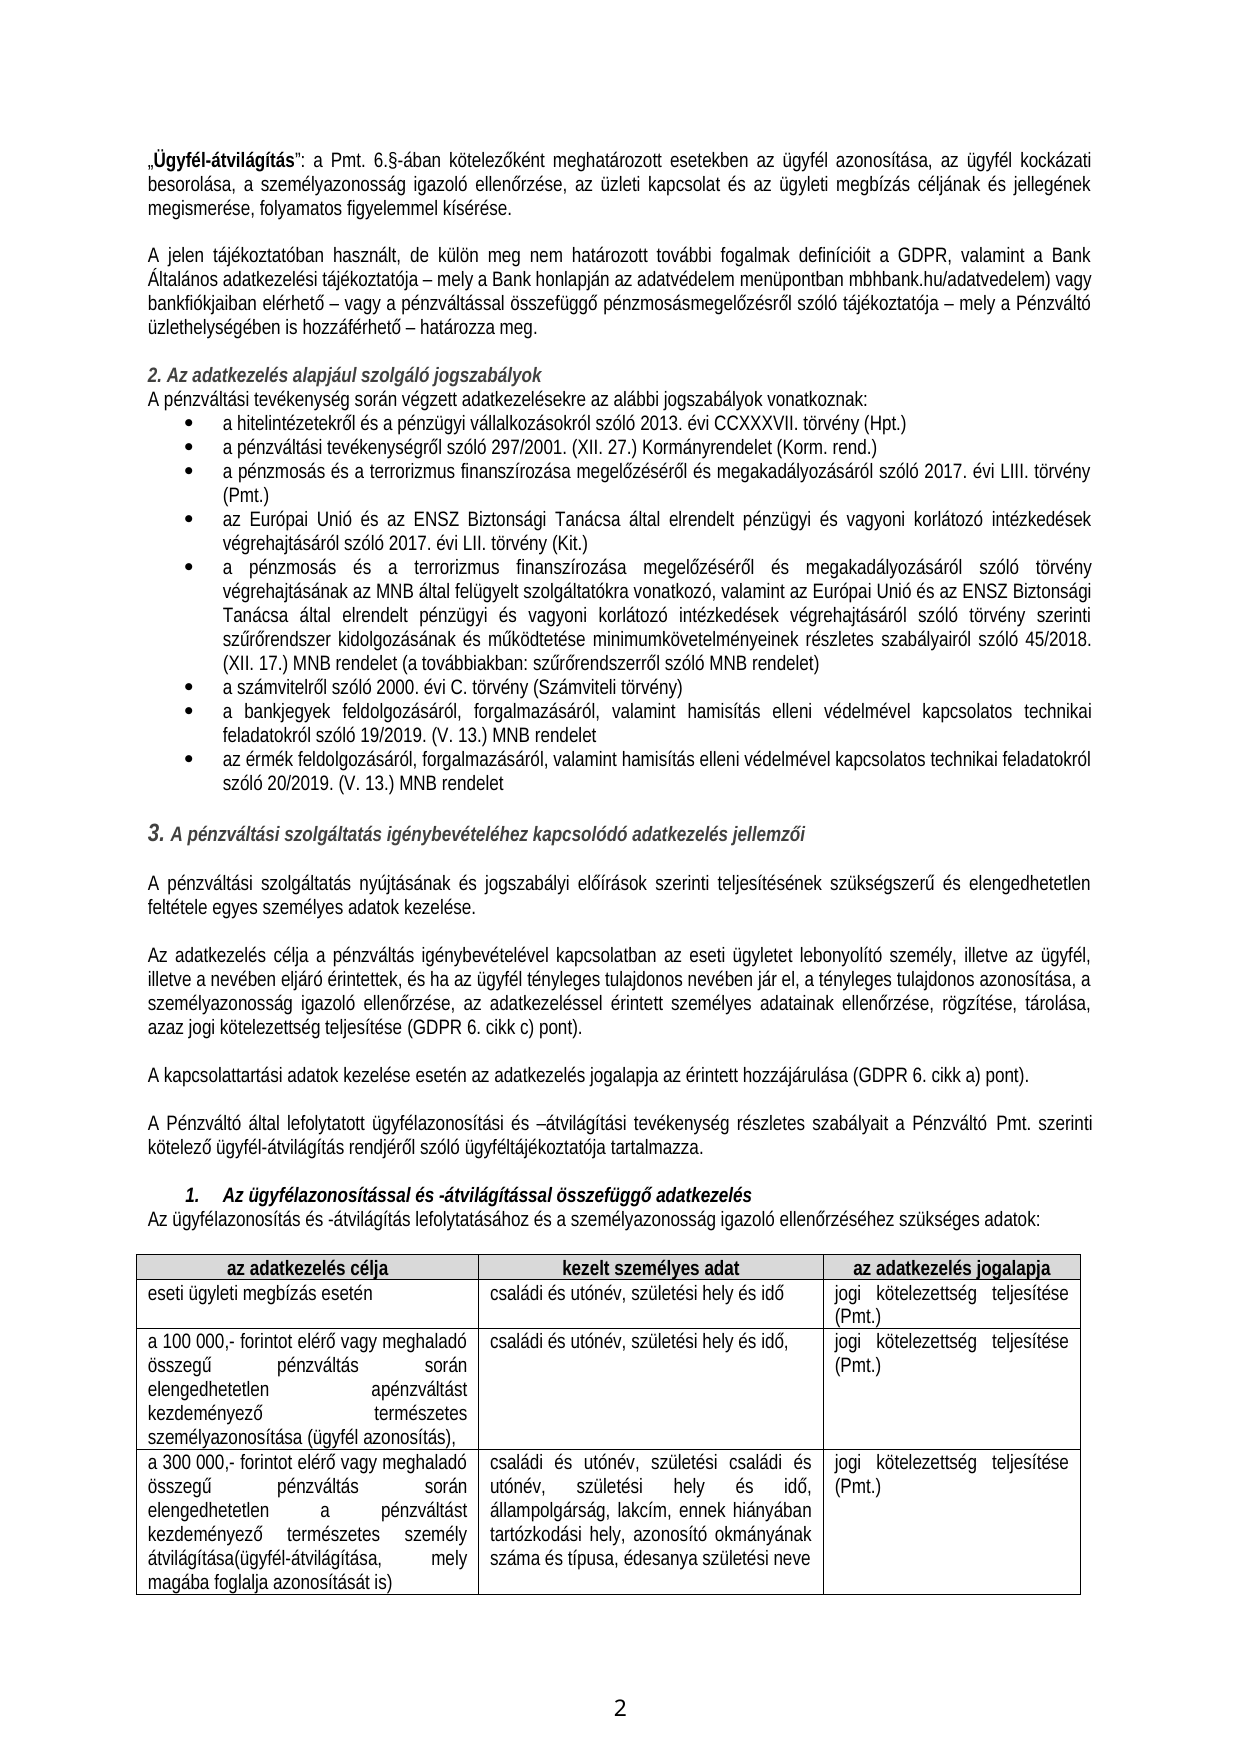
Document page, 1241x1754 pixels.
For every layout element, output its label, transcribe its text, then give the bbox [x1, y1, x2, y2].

text A kapcsolattartási adatok kezelése esetén az adatkezelés jogalapja az érintett hozzájárulása (GDPR 6. cikk a) pont). [148, 1063, 1093, 1087]
list a hitelintézetekről és a pénzügyi vállalkozásokról szóló 2013. évi CCXXXVII. törvény (Hpt.) [185, 411, 1093, 435]
text A pénzváltási szolgáltatás nyújtásának és jogszabályi előírások szerinti teljesítésének szükségszerű és elengedhetetlen feltétele egyes személyes adatok kezelése. [148, 871, 1093, 919]
text Az adatkezelés célja a pénzváltás igénybevételével kapcsolatban az eseti ügyletet lebonyolító személy, illetve az ügyfél, illetve a nevében eljáró érintettek, és ha az ügyfél tényleges tulajdonos nevében jár el, a tényleges tulajdonos azonosítása, a személyazonosság igazoló ellenőrzése, az adatkezeléssel érintett személyes adatainak ellenőrzése, rögzítése, tárolása, azaz jogi kötelezettség teljesítése (GDPR 6. cikk c) pont). [148, 943, 1093, 1039]
list az Európai Unió és az ENSZ Biztonsági Tanácsa által elrendelt pénzügyi és vagyoni korlátozó intézkedések végrehajtásáról szóló 2017. évi LII. törvény (Kit.) [185, 507, 1093, 555]
table_cell a 100 000,- forintot elérő vagy meghaladó összegű pénzváltás során elengedhetetlen apénzváltást kezdeményező természetes személyazonosítása (ügyfél azonosítás), [137, 1329, 478, 1449]
list az érmék feldolgozásáról, forgalmazásáról, valamint hamisítás elleni védelmével kapcsolatos technikai feladatokról szóló 20/2019. (V. 13.) MNB rendelet [185, 747, 1093, 794]
list a pénzmosás és a terrorizmus finanszírozása megelőzéséről és megakadályozásáról szóló törvény végrehajtásának az MNB által felügyelt szolgáltatókra vonatkozó, valamint az Európai Unió és az ENSZ Biztonsági Tanácsa által elrendelt pénzügyi és vagyoni korlátozó intézkedések végrehajtásáról szóló törvény szerinti szűrőrendszer kidolgozásának és működtetése minimumkövetelményeinek részletes szabályairól szóló 45/2018. (XII. 17.) MNB rendelet (a továbbiakban: szűrőrendszerről szóló MNB rendelet) [185, 555, 1093, 675]
table_cell családi és utónév, születési hely és idő, [479, 1329, 823, 1449]
text A Pénzváltó által lefolytatott ügyfélazonosítási és –átvilágítási tevékenység részletes szabályait a Pénzváltó Pmt. szerinti kötelező ügyfél-átvilágítás rendjéről szóló ügyféltájékoztatója tartalmazza. [148, 1111, 1093, 1158]
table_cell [824, 1450, 1080, 1594]
list a pénzváltási tevékenységről szóló 297/2001. (XII. 27.) Kormányrendelet (Korm. rend.) [185, 435, 1093, 459]
table_cell a 300 000,- forintot elérő vagy meghaladó összegű pénzváltás során elengedhetetlen a pénzváltást kezdeményező természetes személy átvilágítása(ügyfél-átvilágítása, mely magába foglalja azonosítását is) [137, 1450, 478, 1594]
list Az ügyfélazonosítással és -átvilágítással összefüggő adatkezelés [185, 1182, 1093, 1206]
list a bankjegyek feldolgozásáról, forgalmazásáról, valamint hamisítás elleni védelmével kapcsolatos technikai feladatokról szóló 19/2019. (V. 13.) MNB rendelet [185, 699, 1093, 747]
table_cell jogi kötelezettség teljesítése (Pmt.) [824, 1280, 1080, 1328]
subtitle 3. A pénzváltási szolgáltatás igénybevételéhez kapcsolódó adatkezelés jellemzői [148, 818, 1093, 847]
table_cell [479, 1450, 823, 1594]
table_header az adatkezelés jogalapja [824, 1255, 1080, 1279]
table_cell jogi kötelezettség teljesítése (Pmt.) [824, 1329, 1080, 1449]
table_cell családi és utónév, születési hely és idő [479, 1280, 823, 1328]
list a számvitelről szóló 2000. évi C. törvény (Számviteli törvény) [185, 675, 1093, 699]
text A jelen tájékoztatóban használt, de külön meg nem határozott további fogalmak definícióit a GDPR, valamint a Bank Általános adatkezelési tájékoztatója – mely a Bank honlapján az adatvédelem menüpontban mbhbank.hu/adatvedelem) vagy bankfiókjaiban elérhető – vagy a pénzváltással összefüggő pénzmosásmegelőzésről szóló tájékoztatója – mely a Pénzváltó üzlethelységében is hozzáférhető – határozza meg. [148, 243, 1093, 339]
text Az ügyfélazonosítás és -átvilágítás lefolytatásához és a személyazonosság igazoló ellenőrzéséhez szükséges adatok: [148, 1206, 1093, 1230]
subtitle 2. Az adatkezelés alapjául szolgáló jogszabályok [148, 363, 1093, 387]
table_header az adatkezelés célja [137, 1255, 478, 1279]
text A pénzváltási tevékenység során végzett adatkezelésekre az alábbi jogszabályok vonatkoznak: [148, 387, 1093, 411]
table_cell eseti ügyleti megbízás esetén [137, 1280, 478, 1328]
text „Ügyfél-átvilágítás”: a Pmt. 6.§-ában kötelezőként meghatározott esetekben az ügyfél azonosítása, az ügyfél kockázati besorolása, a személyazonosság igazoló ellenőrzése, az üzleti kapcsolat és az ügyleti megbízás céljának és jellegének megismerése, folyamatos figyelemmel kísérése. [148, 148, 1093, 219]
table_header kezelt személyes adat [479, 1255, 823, 1279]
list a pénzmosás és a terrorizmus finanszírozása megelőzéséről és megakadályozásáról szóló 2017. évi LIII. törvény (Pmt.) [185, 459, 1093, 507]
